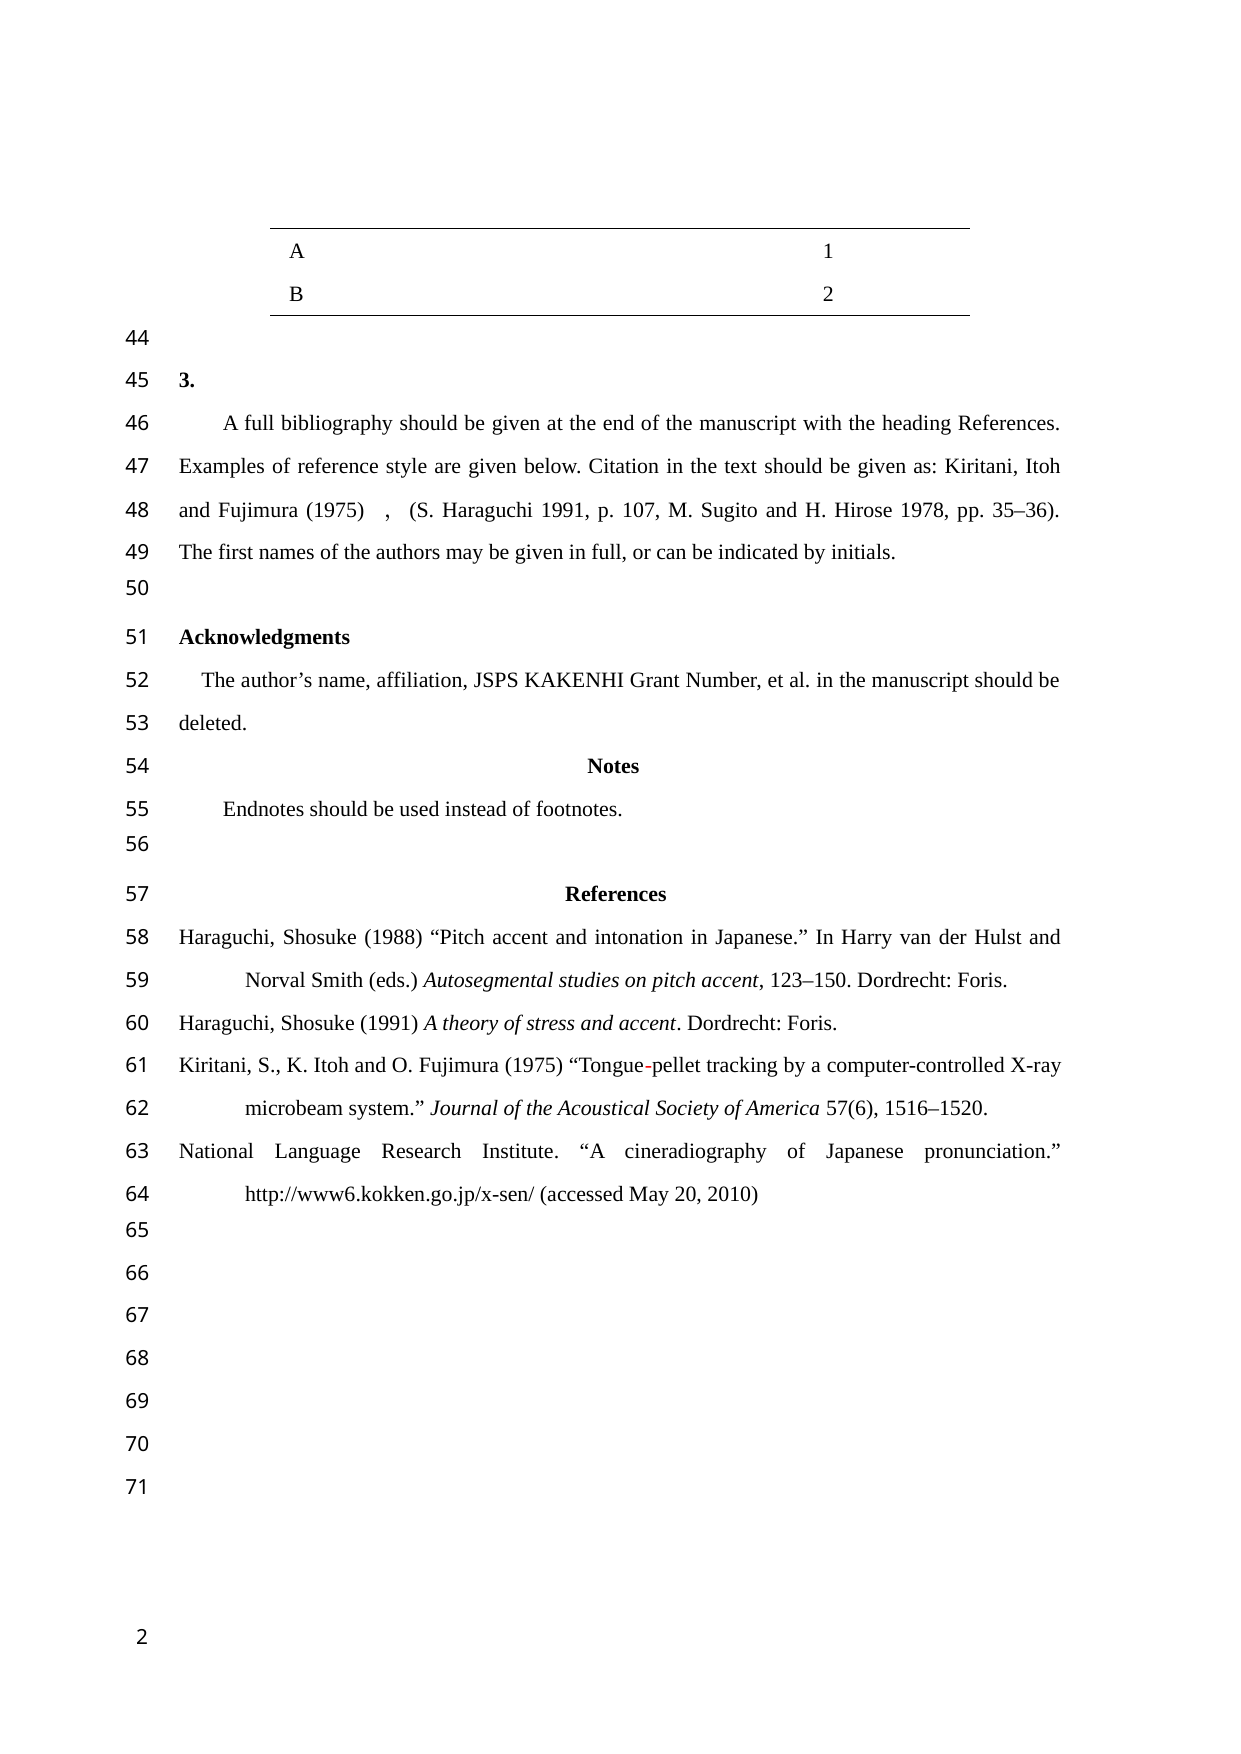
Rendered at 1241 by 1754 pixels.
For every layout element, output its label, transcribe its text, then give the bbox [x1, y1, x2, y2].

text Acknowledgments [178, 616, 1062, 658]
text Haraguchi, Shosuke (1988) “Pitch accent and intonation in Japanese.” In Harry van der Hulst and Norval Smith (eds.) Autosegmental studies on pitch accent, 123–150. Dordrecht: Foris. [178, 915, 1062, 1001]
text National Language Research Institute. “A cineradiography of Japanese pronunciation.” http://www6.kokken.go.jp/x-sen/ (accessed May 20, 2010) [178, 1129, 1062, 1215]
table_cell B [270, 272, 697, 315]
table_cell A [270, 229, 697, 272]
table_cell 1 [697, 229, 970, 272]
text The author’s name, affiliation, JSPS KAKENHI Grant Number, et al. in the manuscript should be deleted. [178, 658, 1062, 744]
text A full bibliography should be given at the end of the manuscript with the heading References. Examples of reference style are given below. Citation in the text should be given as: Kiritani, Itoh and Fujimura (1975)，(S. Haraguchi 1991, p. 107, M. Sugito and H. Hirose 1978, pp. 35–36). The first names of the authors may be given in full, or can be indicated by initials. [178, 401, 1062, 573]
text Endnotes should be used instead of footnotes. [178, 787, 1062, 829]
text Haraguchi, Shosuke (1991) A theory of stress and accent. Dordrecht: Foris. [178, 1001, 1062, 1044]
table_cell 2 [697, 272, 970, 315]
text Kiritani, S., K. Itoh and O. Fujimura (1975) “Tongue-pellet tracking by a computer-controlled X-ray microbeam system.” Journal of the Acoustical Society of America 57(6), 1516–1520. [178, 1044, 1062, 1129]
text References [178, 872, 1062, 915]
text 3. [178, 359, 1062, 401]
text Notes [178, 744, 1062, 787]
